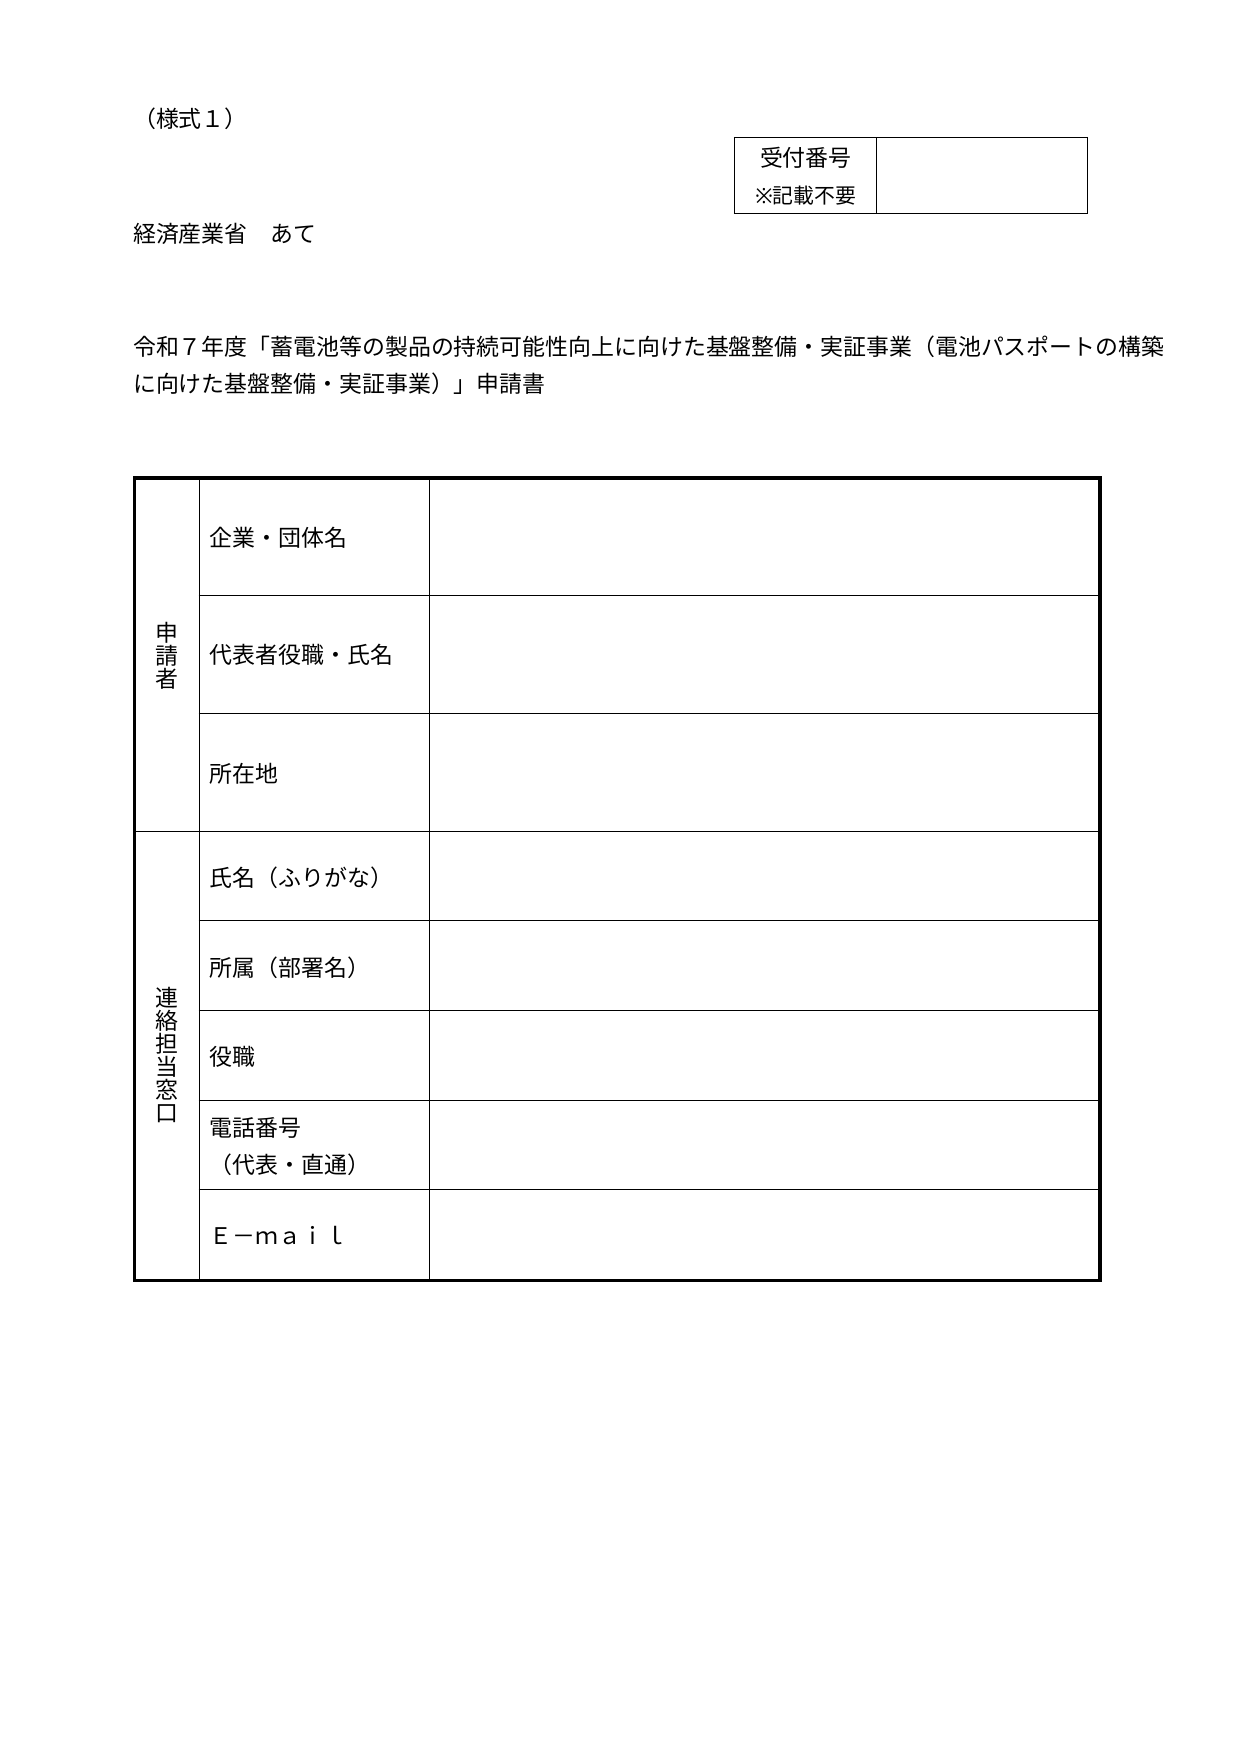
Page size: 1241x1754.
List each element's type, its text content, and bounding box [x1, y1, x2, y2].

text （様式１） [133, 99, 1165, 137]
table_cell [430, 1190, 1098, 1279]
table_cell 役職 [200, 1011, 429, 1099]
table_cell 代表者役職・氏名 [200, 596, 429, 713]
table_cell 所属（部署名） [200, 921, 429, 1010]
table_cell [430, 832, 1098, 920]
text 経済産業省 あて [133, 214, 1165, 251]
table_cell 電話番号 （代表・直通） [200, 1101, 429, 1189]
table_cell [430, 1011, 1098, 1099]
table_header [877, 138, 1087, 213]
table_cell [430, 921, 1098, 1010]
text 令和７年度「蓄電池等の製品の持続可能性向上に向けた基盤整備・実証事業（電池パスポートの構築に向けた基盤整備・実証事業）」申請書 [133, 326, 1165, 401]
table_cell [430, 714, 1098, 831]
table_header 受付番号 ※記載不要 [735, 138, 876, 213]
table_cell 氏名（ふりがな） [200, 832, 429, 920]
table_cell [430, 596, 1098, 713]
table_cell Ｅ－ｍａｉｌ [200, 1190, 429, 1279]
table_cell 連絡担当窓口 [136, 832, 199, 1279]
table_header 企業・団体名 [200, 480, 429, 594]
table_header [430, 480, 1098, 594]
table_header 申請者 [136, 480, 199, 831]
table_cell 所在地 [200, 714, 429, 831]
table_cell [430, 1101, 1098, 1189]
